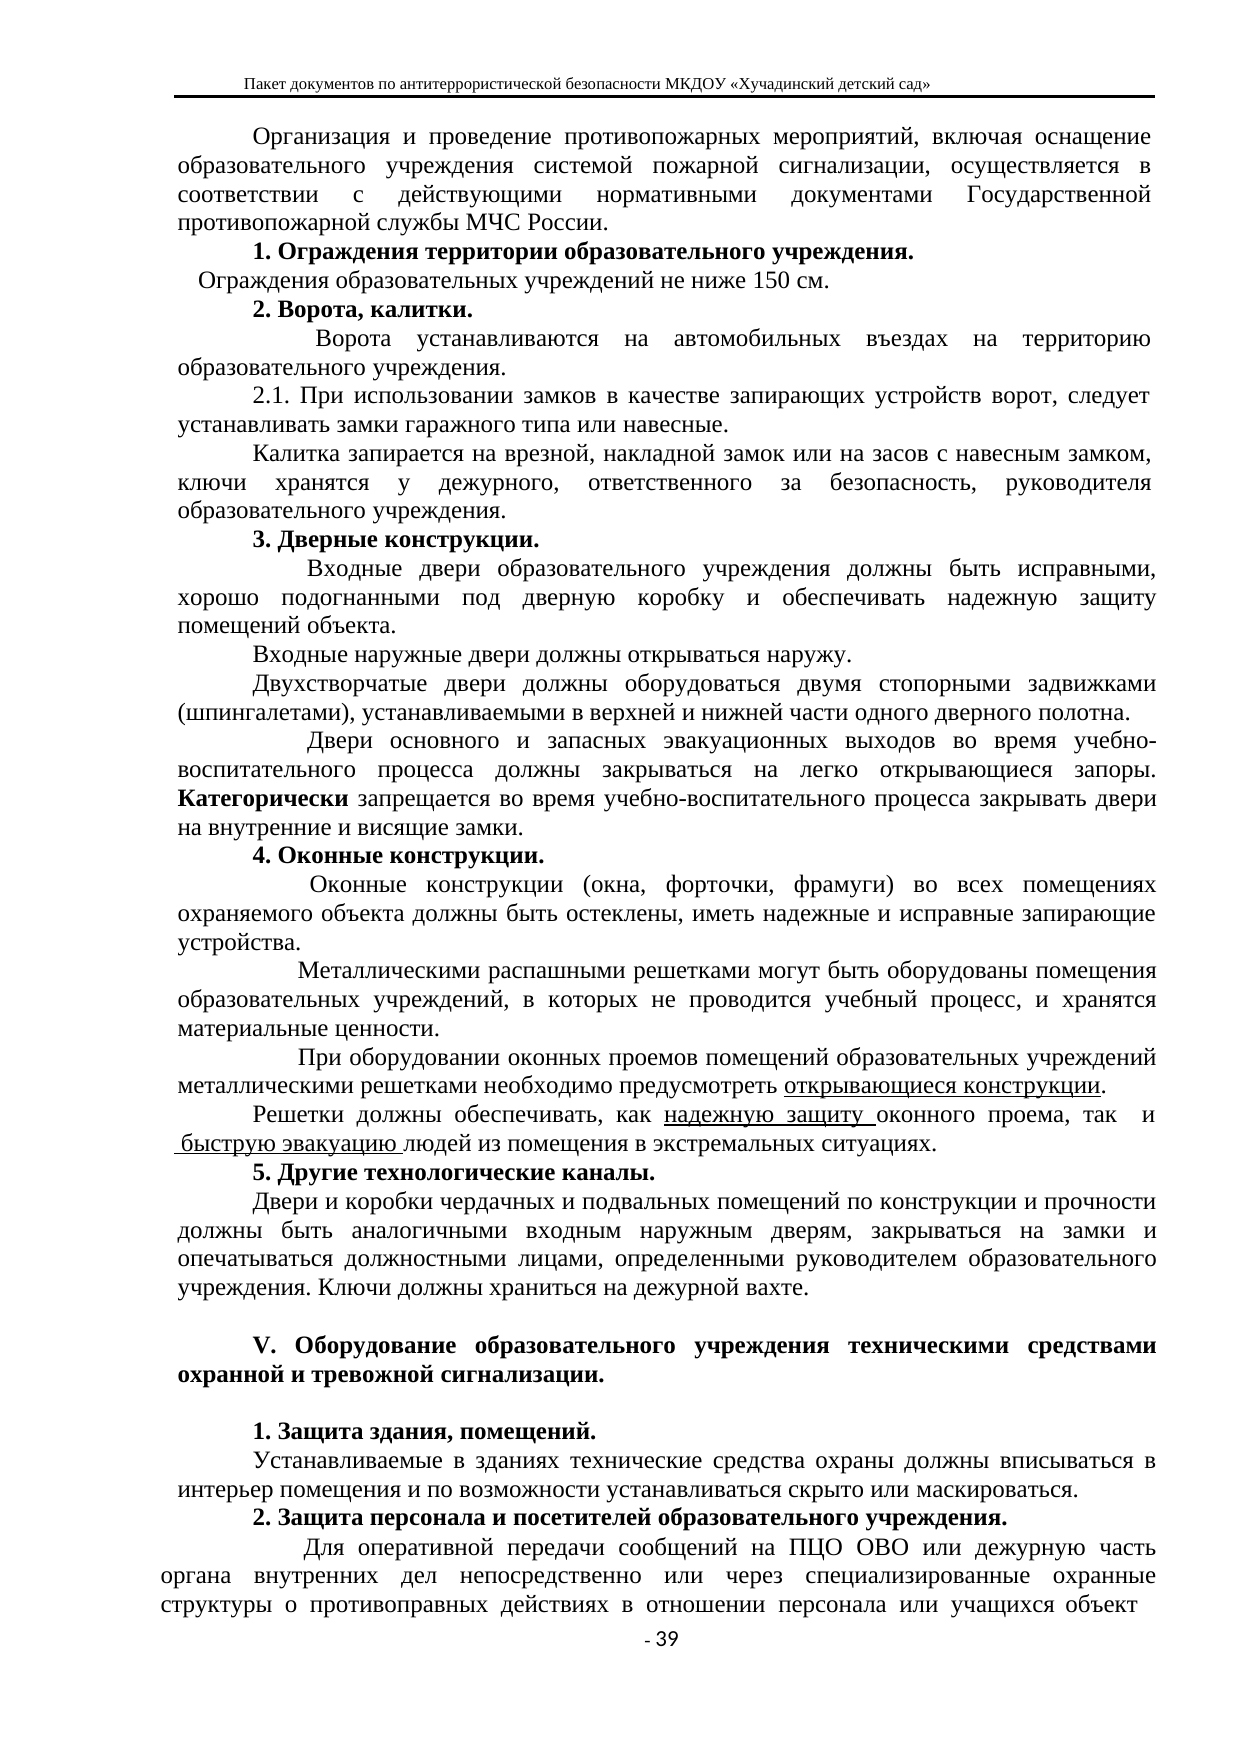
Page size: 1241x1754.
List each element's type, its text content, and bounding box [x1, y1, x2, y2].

list Дверные конструкции. [252, 524, 1169, 553]
list Металлическими распашными решетками могут быть оборудованы помещения образовательных учреждений, в которых не проводится учебный процесс, и хранятся материальные ценности. [177, 956, 1158, 1042]
text V. Оборудование образовательного учреждения техническими средствами охранной и тревожной сигнализации. [177, 1330, 1157, 1388]
list Другие технологические каналы. [252, 1157, 1169, 1186]
text Калитка запирается на врезной, накладной замок или на засов с навесным замком, ключи хранятся у дежурного, ответственного за безопасность, руководителя образовательного учреждения. [177, 438, 1152, 524]
text Входные наружные двери должны открываться наружу. [252, 639, 1137, 668]
list При оборудовании оконных проемов помещений образовательных учреждений металлическими решетками необходимо предусмотреть открывающиеся конструкции. [177, 1042, 1157, 1099]
text Организация и проведение противопожарных мероприятий, включая оснащение образовательного учреждения системой пожарной сигнализации, осуществляется в соответствии с действующими нормативными документами Государственной противопожарной службы МЧС России. [177, 121, 1152, 236]
list Двери основного и запасных эвакуационных выходов во время учебно- воспитательного процесса должны закрываться на легко открывающиеся запоры. Категорически запрещается во время учебно-воспитательного процесса закрывать двери на внутренние и висящие замки. [177, 726, 1158, 841]
list Ограждения образовательных учреждений не ниже 150 см. [160, 265, 1169, 294]
list Защита здания, помещений. [252, 1416, 1169, 1445]
text Двухстворчатые двери должны оборудоваться двумя стопорными задвижками (шпингалетами), устанавливаемыми в верхней и нижней части одного дверного полотна. [177, 668, 1157, 726]
text Двери и коробки чердачных и подвальных помещений по конструкции и прочности должны быть аналогичными входным наружным дверям, закрываться на замки и опечатываться должностными лицами, определенными руководителем образовательного учреждения. Ключи должны храниться на дежурной вахте. [177, 1186, 1158, 1301]
text Решетки должны обеспечивать, как надежную защиту оконного проема, так и [252, 1099, 1169, 1128]
list Ограждения территории образовательного учреждения. [252, 237, 1169, 265]
list Входные двери образовательного учреждения должны быть исправными, хорошо подогнанными под дверную коробку и обеспечивать надежную защиту помещений объекта. [177, 553, 1157, 639]
list Защита персонала и посетителей образовательного учреждения. [252, 1503, 1169, 1532]
text быструю эвакуацию людей из помещения в экстремальных ситуациях. [160, 1128, 951, 1157]
list Ворота, калитки. [252, 294, 1169, 323]
list Оконные конструкции (окна, форточки, фрамуги) во всех помещениях охраняемого объекта должны быть остеклены, иметь надежные и исправные запирающие устройства. [177, 869, 1157, 956]
list Для оперативной передачи сообщений на ПЦО ОВО или дежурную часть органа внутренних дел непосредственно или через специализированные охранные структуры о противоправных действиях в отношении персонала или учащихся объект [160, 1532, 1157, 1618]
text Устанавливаемые в зданиях технические средства охраны должны вписываться в интерьер помещения и по возможности устанавливаться скрыто или маскироваться. [177, 1445, 1157, 1502]
list Ворота устанавливаются на автомобильных въездах на территорию образовательного учреждения. [177, 323, 1152, 380]
list Оконные конструкции. [252, 841, 1169, 869]
text 2.1. При использовании замков в качестве запирающих устройств ворот, следует устанавливать замки гаражного типа или навесные. [177, 380, 1151, 438]
